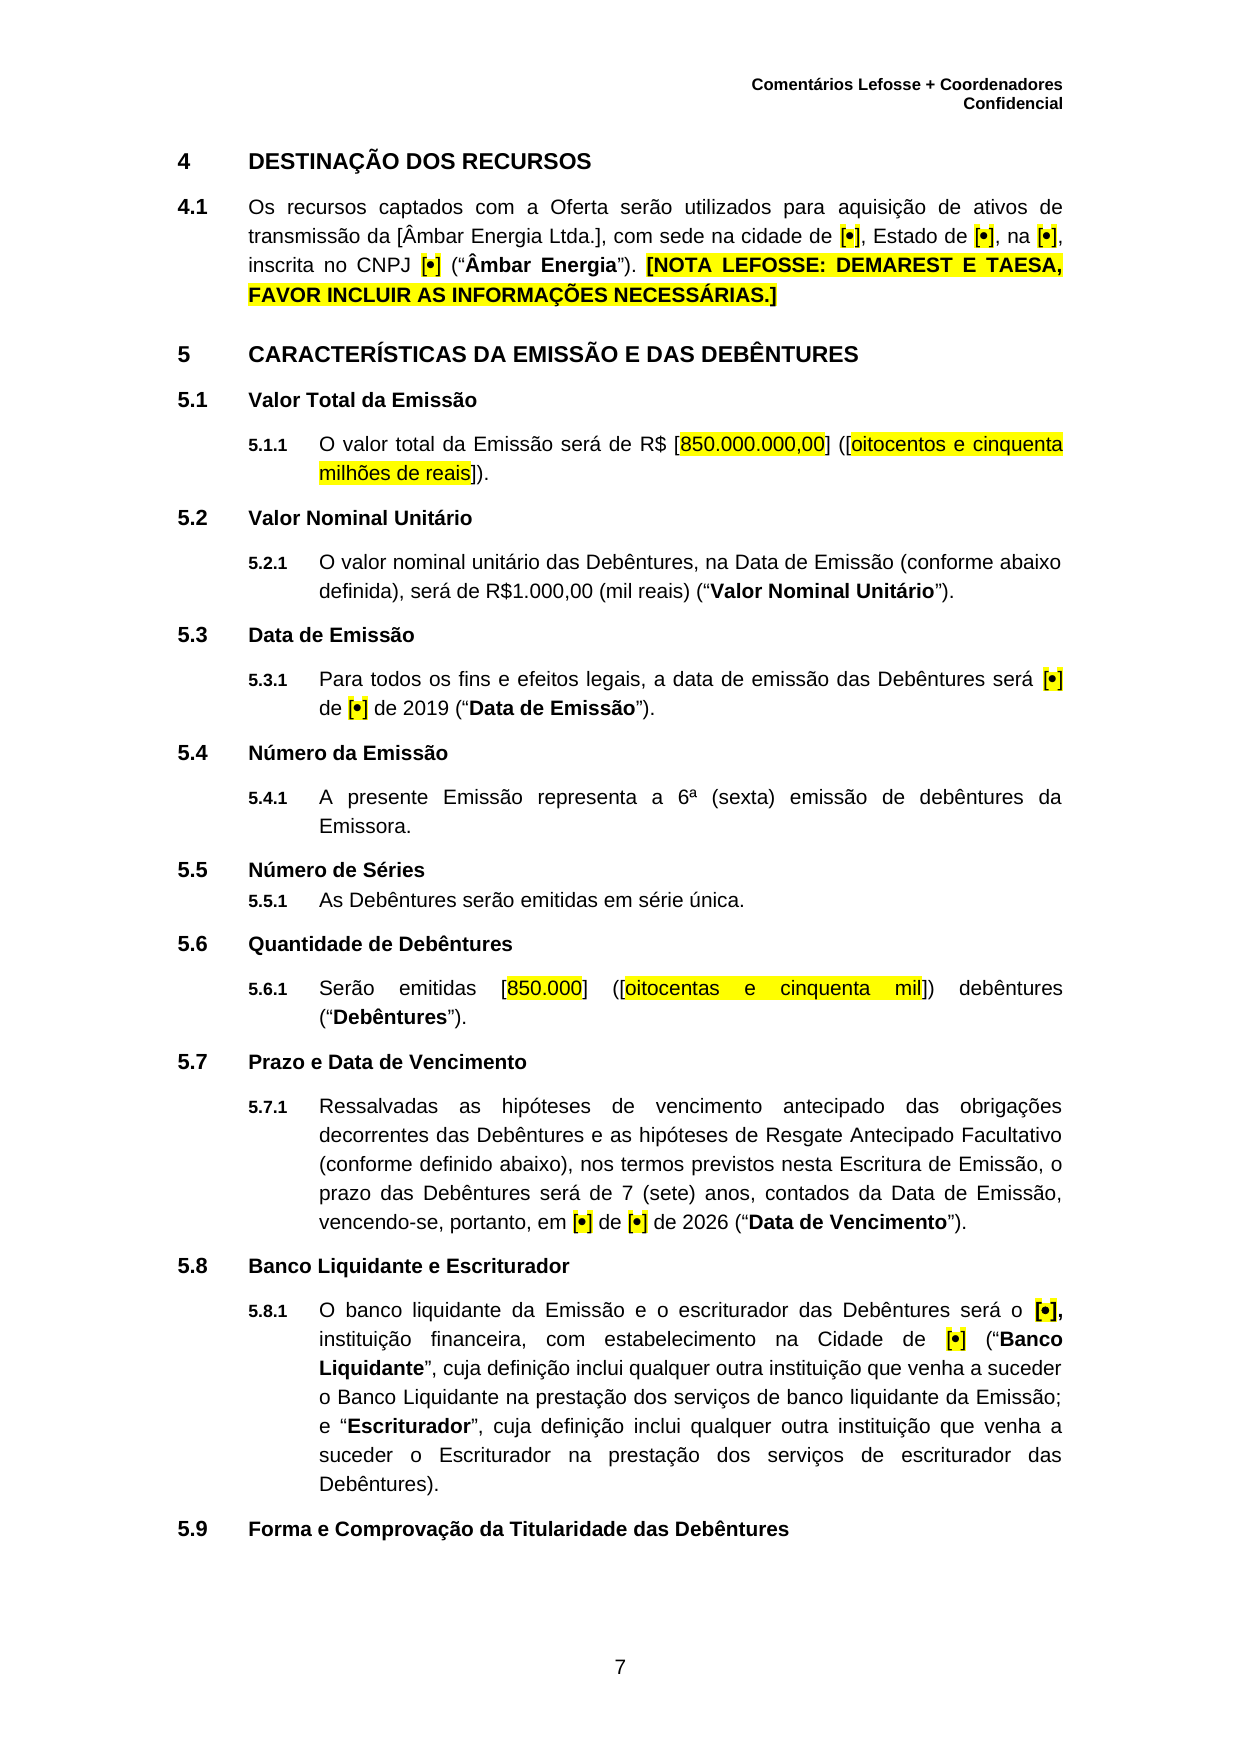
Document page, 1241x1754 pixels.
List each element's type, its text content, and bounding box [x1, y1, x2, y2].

text Os recursos captados com a Oferta serão utilizados para aquisição de ativos de transmissão da [Âmbar Energia Ltda.], com sede na cidade de [], Estado de [], na [], inscrita no CNPJ [] (“Âmbar Energia”). [NOTA LEFOSSE: DEMAREST E TAESA, FAVOR INCLUIR AS INFORMAÇÕES NECESSÁRIAS.] [177, 194, 1063, 306]
text Número de Séries [177, 857, 1063, 882]
text DESTINAÇÃO DOS RECURSOS [177, 148, 1063, 174]
text Banco Liquidante e Escriturador [177, 1253, 1063, 1278]
text Para todos os fins e efeitos legais, a data de emissão das Debêntures será [] de [] de 2019 (“Data de Emissão”). [248, 667, 1063, 720]
text Valor Nominal Unitário [177, 504, 1063, 530]
text CARACTERÍSTICAS DA EMISSÃO E DAS DEBÊNTURES [177, 341, 1063, 367]
text Quantidade de Debêntures [177, 931, 1063, 956]
text O valor nominal unitário das Debêntures, na Data de Emissão (conforme abaixo definida), será de R$1.000,00 (mil reais) (“Valor Nominal Unitário”). [248, 549, 1063, 602]
text Serão emitidas [850.000] ([oitocentas e cinquenta mil]) debêntures (“Debêntures”). [248, 976, 1063, 1029]
text Número da Emissão [177, 740, 1063, 765]
text As Debêntures serão emitidas em série única. [248, 888, 1063, 912]
text A presente Emissão representa a 6ª (sexta) emissão de debêntures da Emissora. [248, 785, 1063, 838]
text Valor Total da Emissão [177, 387, 1063, 412]
text O valor total da Emissão será de R$ [850.000.000,00] ([oitocentos e cinquenta milhões de reais]). [248, 432, 1063, 485]
text Prazo e Data de Vencimento [177, 1049, 1063, 1074]
text O banco liquidante da Emissão e o escriturador das Debêntures será o [], instituição financeira, com estabelecimento na Cidade de [] (“Banco Liquidante”, cuja definição inclui qualquer outra instituição que venha a suceder o Banco Liquidante na prestação dos serviços de banco liquidante da Emissão; e “Escriturador”, cuja definição inclui qualquer outra instituição que venha a suceder o Escriturador na prestação dos serviços de escriturador das Debêntures). [248, 1298, 1063, 1496]
text Forma e Comprovação da Titularidade das Debêntures [177, 1516, 1063, 1541]
text Ressalvadas as hipóteses de vencimento antecipado das obrigações decorrentes das Debêntures e as hipóteses de Resgate Antecipado Facultativo (conforme definido abaixo), nos termos previstos nesta Escritura de Emissão, o prazo das Debêntures será de 7 (sete) anos, contados da Data de Emissão, vencendo-se, portanto, em [] de [] de 2026 (“Data de Vencimento”). [248, 1094, 1063, 1233]
text Data de Emissão [177, 622, 1063, 647]
